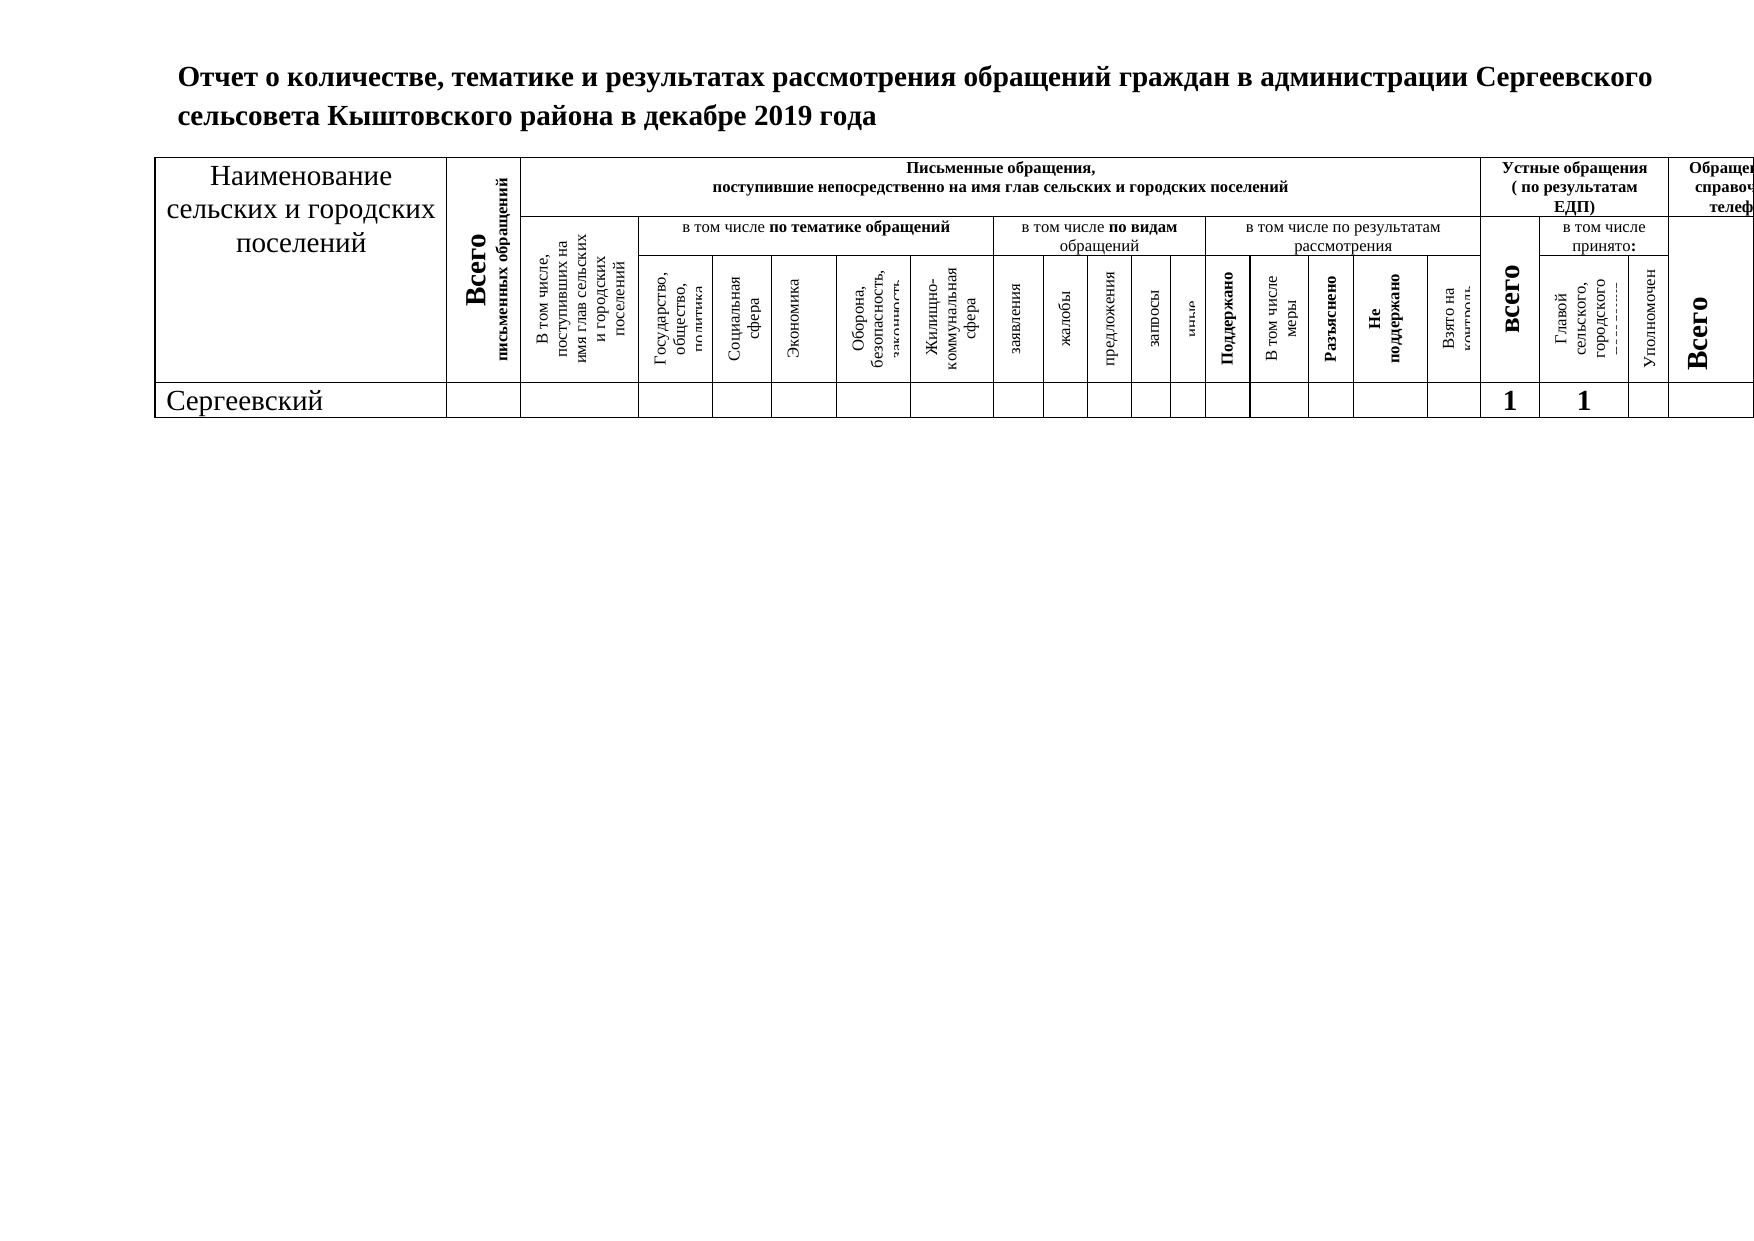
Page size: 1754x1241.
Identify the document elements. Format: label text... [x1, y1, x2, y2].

table_cell в том числе по результатам рассмотрения [1206, 217, 1480, 255]
table_cell Социальная сфера [713, 256, 771, 382]
table_cell В том числе меры приняты [1251, 256, 1308, 382]
table_cell всего [1481, 217, 1539, 382]
table_cell [1309, 383, 1353, 417]
table_cell запросы [1132, 256, 1170, 382]
table_cell 1 [1481, 383, 1539, 417]
table_cell заявления [994, 256, 1043, 382]
table_cell иные [1171, 256, 1205, 382]
table_cell [994, 383, 1043, 417]
table_cell [639, 383, 712, 417]
table_header Обращения по справочному телефону [1669, 158, 1753, 216]
table_cell [1206, 383, 1249, 417]
table_cell предложения [1088, 256, 1131, 382]
table_cell Жилищно-коммунальная сфера [911, 256, 993, 382]
table_cell жалобы [1044, 256, 1087, 382]
table_cell Поддержано [1206, 256, 1249, 382]
table_cell Экономика [772, 256, 836, 382]
table_cell 1 [1540, 383, 1628, 417]
table_cell [447, 383, 520, 417]
table_cell Взято на контроль [1428, 256, 1480, 382]
table_header Устные обращения ( по результатам ЕДП) [1481, 158, 1668, 216]
table_cell [1044, 383, 1087, 417]
table_cell Сергеевский [156, 383, 446, 417]
table_cell [1428, 383, 1480, 417]
table_cell [1088, 383, 1131, 417]
table_cell [772, 383, 836, 417]
table_cell [521, 383, 638, 417]
table_cell [911, 383, 993, 417]
table_cell Разъяснено [1309, 256, 1353, 382]
table_cell в том числе по тематике обращений [639, 217, 993, 255]
table_cell [1171, 383, 1205, 417]
table_cell [1669, 383, 1753, 417]
table_cell Государство, общество, политика [639, 256, 712, 382]
table_cell [1132, 383, 1170, 417]
table_cell в том числе принято: [1540, 217, 1668, 255]
table_header Наименование сельских и городских поселений [156, 158, 446, 382]
table_cell [837, 383, 910, 417]
table_cell Всего [1669, 217, 1753, 382]
table_cell [1354, 383, 1427, 417]
table_cell Оборона, безопасность, законность [837, 256, 910, 382]
table_cell Главой сельского, городского поселения [1540, 256, 1628, 382]
text Отчет о количестве, тематике и результатах рассмотрения обращений граждан в администрации Сергеевского сельсовета Кыштовского района в декабре 2019 года [177, 59, 1654, 131]
table_cell Не поддержано [1354, 256, 1427, 382]
table_header Всего письменных обращений [447, 158, 520, 382]
table_cell [713, 383, 771, 417]
table_header Письменные обращения, поступившие непосредственно на имя глав сельских и городских поселений [521, 158, 1480, 216]
table_cell [1629, 383, 1668, 417]
table_cell В том числе, поступивших на имя глав сельских и городских поселений [521, 217, 638, 382]
table_cell Уполномочен-ными лицами [1629, 256, 1668, 382]
table_cell [1251, 383, 1308, 417]
table_cell в том числе по видам обращений [994, 217, 1205, 255]
